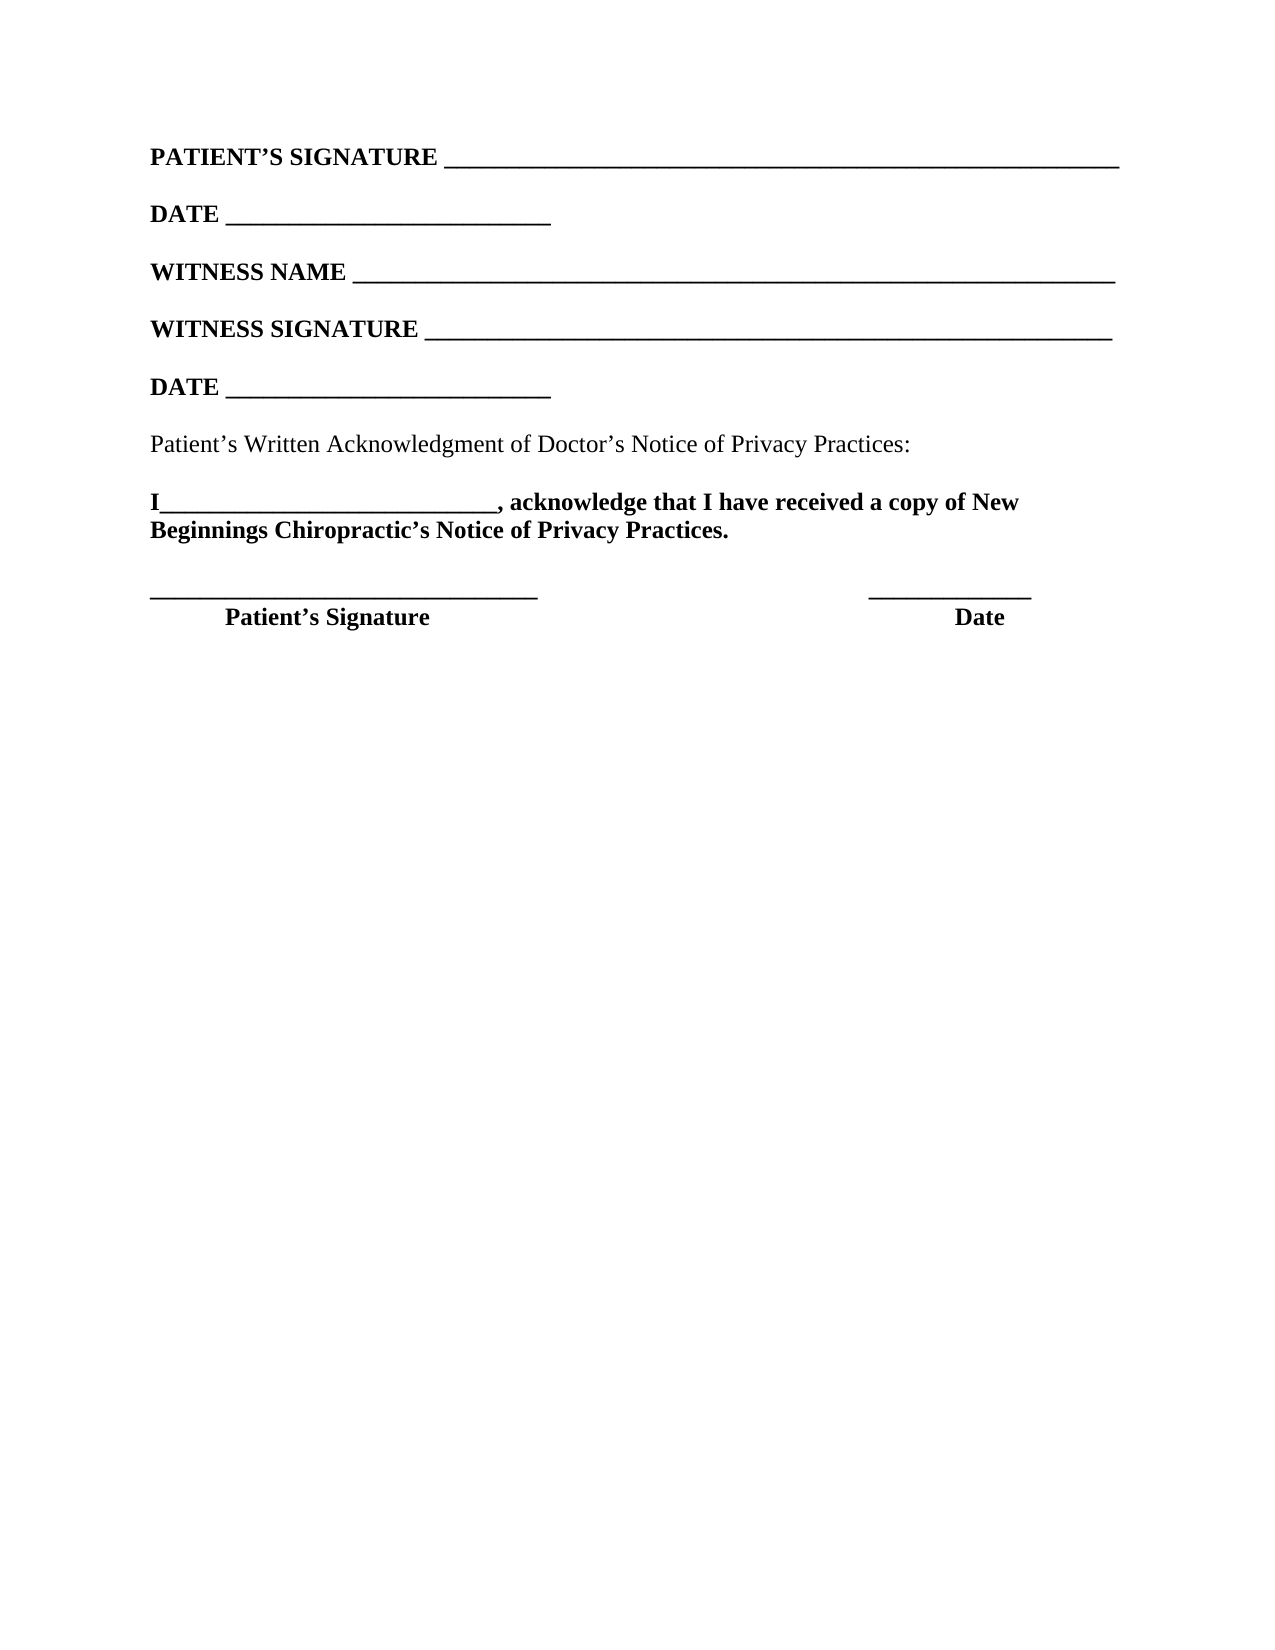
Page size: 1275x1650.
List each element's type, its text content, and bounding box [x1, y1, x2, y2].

text DATE __________________________ [150, 372, 1125, 401]
text PATIENT’S SIGNATURE ______________________________________________________ [150, 142, 1125, 171]
text Patient’s Signature Date [150, 602, 1125, 631]
text Patient’s Written Acknowledgment of Doctor’s Notice of Privacy Practices: [150, 429, 1125, 458]
text WITNESS SIGNATURE _______________________________________________________ [150, 314, 1125, 343]
text _______________________________ _____________ [150, 573, 1125, 602]
text WITNESS NAME _____________________________________________________________ [150, 257, 1125, 286]
text I___________________________, acknowledge that I have received a copy of New Beginnings Chiropractic’s Notice of Privacy Practices. [150, 487, 1125, 544]
text DATE __________________________ [150, 199, 1125, 228]
